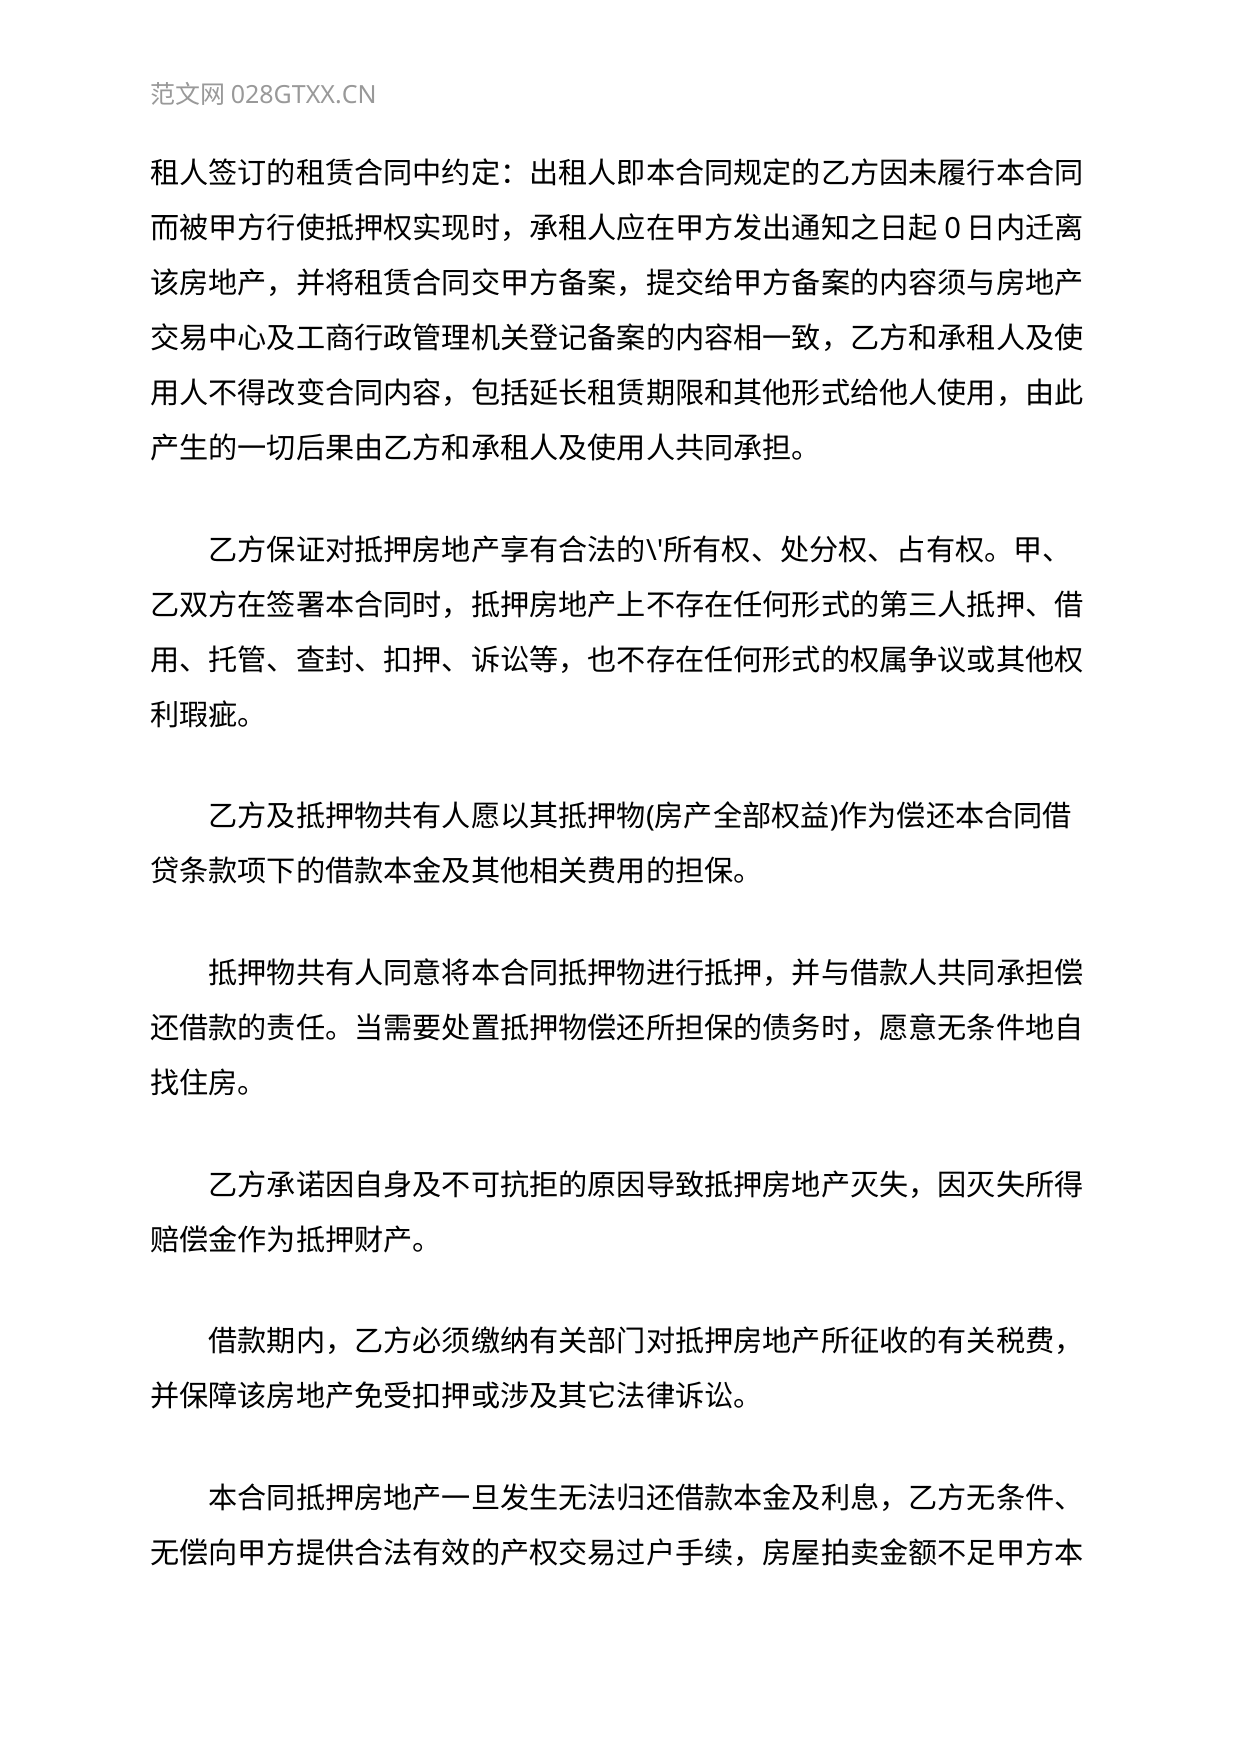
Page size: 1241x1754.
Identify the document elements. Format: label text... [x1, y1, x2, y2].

text 乙方承诺因自身及不可抗拒的原因导致抵押房地产灭失，因灭失所得赔偿金作为抵押财产。 [150, 1161, 1090, 1258]
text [150, 150, 1090, 467]
text 抵押物共有人同意将本合同抵押物进行抵押，并与借款人共同承担偿还借款的责任。当需要处置抵押物偿还所担保的债务时，愿意无条件地自找住房。 [150, 950, 1090, 1102]
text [150, 1474, 1090, 1572]
text 借款期内，乙方必须缴纳有关部门对抵押房地产所征收的有关税费，并保障该房地产免受扣押或涉及其它法律诉讼。 [150, 1318, 1090, 1415]
text 乙方及抵押物共有人愿以其抵押物(房产全部权益)作为偿还本合同借贷条款项下的借款本金及其他相关费用的担保。 [150, 793, 1090, 890]
text 乙方保证对抵押房地产享有合法的\'所有权、处分权、占有权。甲、乙双方在签署本合同时，抵押房地产上不存在任何形式的第三人抵押、借用、托管、查封、扣押、诉讼等，也不存在任何形式的权属争议或其他权利瑕疵。 [150, 526, 1090, 733]
